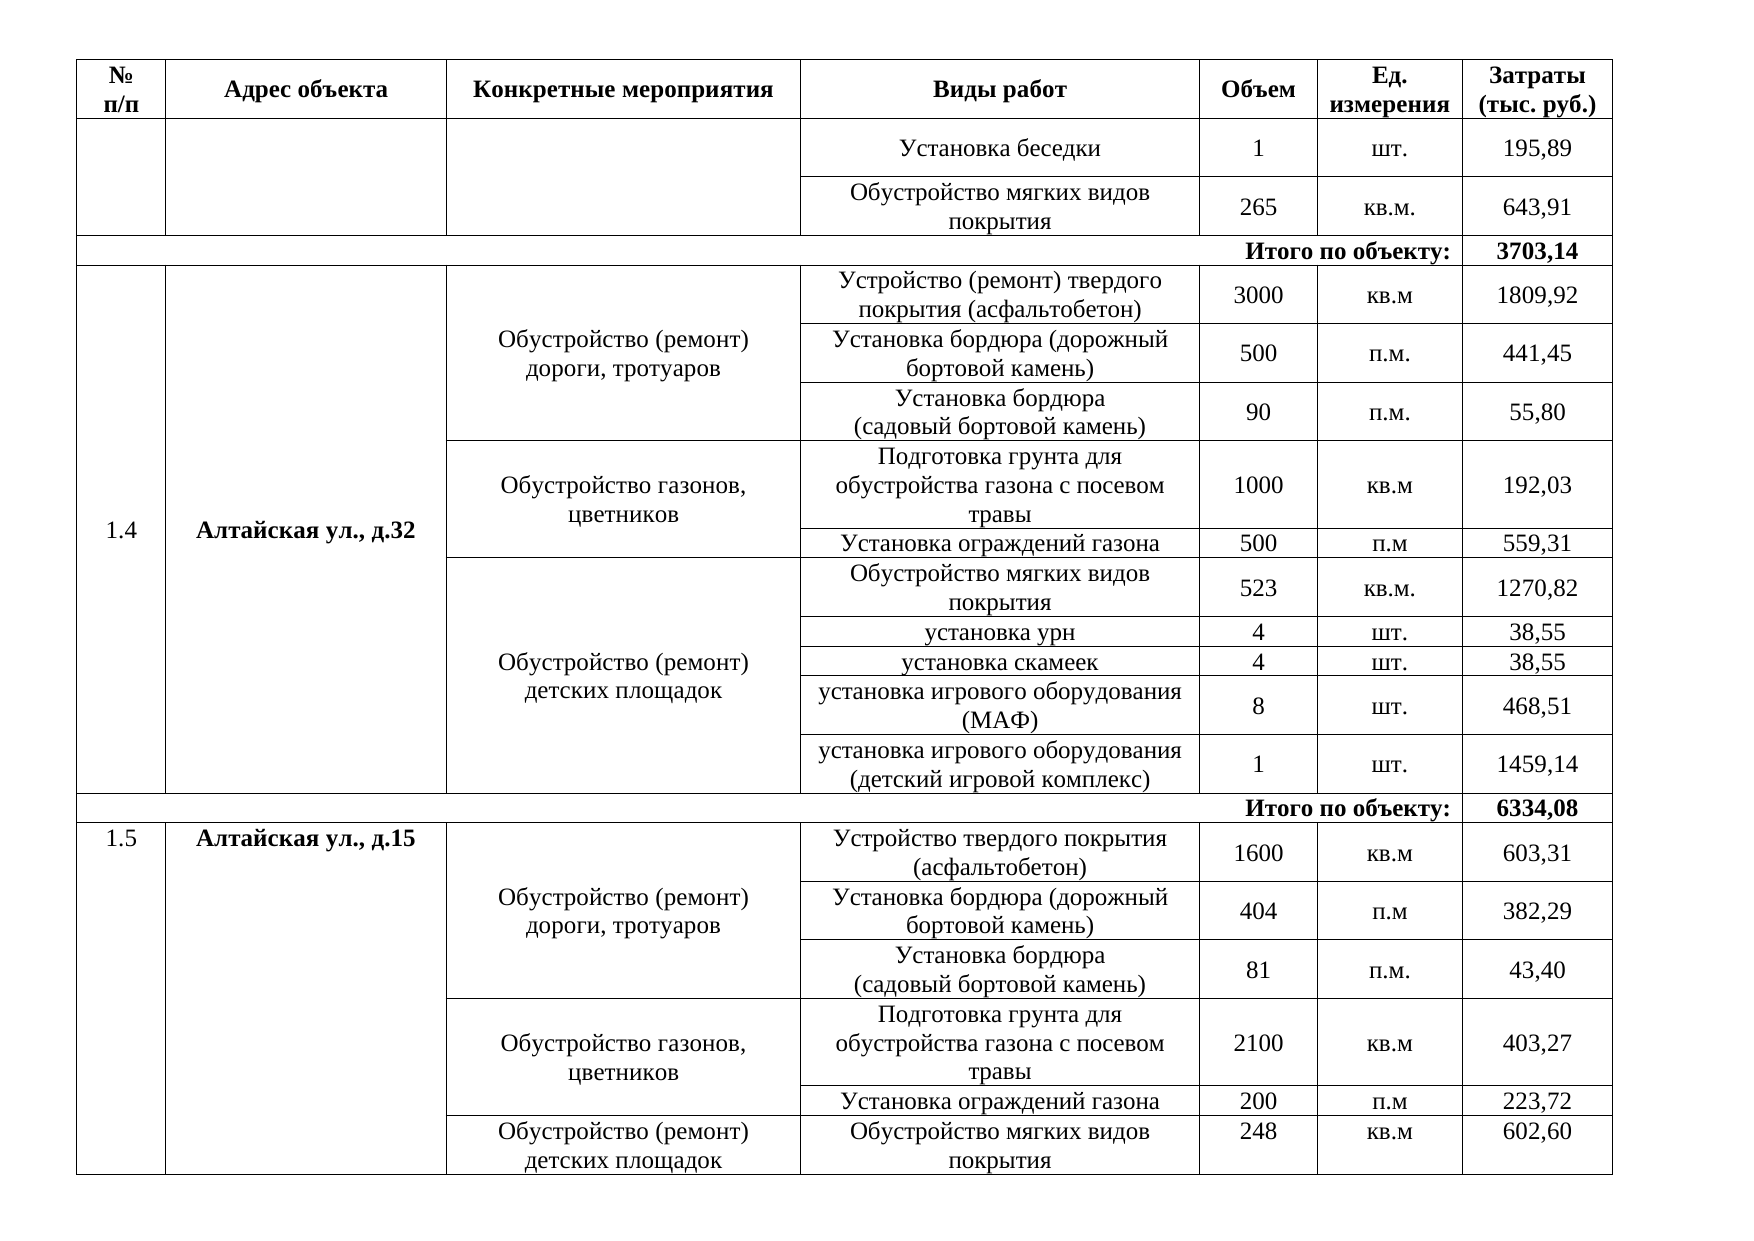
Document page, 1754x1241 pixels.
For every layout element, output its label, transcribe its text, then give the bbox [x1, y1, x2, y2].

table_cell 43,40 [1463, 940, 1612, 998]
table_cell 1600 [1200, 823, 1317, 881]
table_cell Установка ограждений газона [801, 529, 1199, 557]
table_cell 1.5 [77, 823, 165, 1173]
table_cell шт. [1318, 617, 1462, 646]
table_cell Алтайская ул., д.15 [166, 823, 446, 1173]
table_cell 559,31 [1463, 529, 1612, 557]
table_cell 468,51 [1463, 676, 1612, 734]
table_cell Итого по объекту: [77, 236, 1462, 264]
table_cell Подготовка грунта для обустройства газона с посевом травы [801, 999, 1199, 1085]
table_cell 195,89 [1463, 119, 1612, 176]
table_cell 200 [1200, 1086, 1317, 1115]
table_cell 265 [1200, 177, 1317, 235]
table_cell 6334,08 [1463, 794, 1612, 822]
table_cell Установка бордюра (дорожный бортовой камень) [801, 882, 1199, 939]
table_cell п.м [1318, 529, 1462, 557]
table_cell 1459,14 [1463, 735, 1612, 792]
table_cell Установка ограждений газона [801, 1086, 1199, 1115]
table_cell Обустройство мягких видов покрытия [801, 1116, 1199, 1173]
table_cell Устройство (ремонт) твердого покрытия (асфальтобетон) [801, 266, 1199, 323]
table_cell шт. [1318, 647, 1462, 675]
table_cell 38,55 [1463, 647, 1612, 675]
table_cell 38,55 [1463, 617, 1612, 646]
table_cell установка урн [801, 617, 1199, 646]
table_cell 3703,14 [1463, 236, 1612, 264]
table_cell установка игрового оборудования (детский игровой комплекс) [801, 735, 1199, 792]
table_cell Обустройство (ремонт) детских площадок [447, 1116, 800, 1173]
table_cell Обустройство (ремонт) дороги, тротуаров [447, 823, 800, 998]
table_header Виды работ [801, 60, 1199, 118]
table_cell 500 [1200, 324, 1317, 382]
table_cell установка игрового оборудования (МАФ) [801, 676, 1199, 734]
table_cell Устройство твердого покрытия (асфальтобетон) [801, 823, 1199, 881]
table_cell Обустройство (ремонт) дороги, тротуаров [447, 266, 800, 440]
table_cell 4 [1200, 617, 1317, 646]
table_cell 602,60 [1463, 1116, 1612, 1173]
table_cell шт. [1318, 119, 1462, 176]
table_cell Алтайская ул., д.32 [166, 266, 446, 792]
table_cell 4 [1200, 647, 1317, 675]
table_cell 1 [1200, 119, 1317, 176]
table_cell шт. [1318, 735, 1462, 792]
table_cell кв.м [1318, 999, 1462, 1085]
table_cell 248 [1200, 1116, 1317, 1173]
table_cell кв.м [1318, 266, 1462, 323]
table_cell 523 [1200, 558, 1317, 616]
table_cell 81 [1200, 940, 1317, 998]
table_cell 1000 [1200, 441, 1317, 527]
table_cell Обустройство мягких видов покрытия [801, 177, 1199, 235]
table_cell 1270,82 [1463, 558, 1612, 616]
table_cell 8 [1200, 676, 1317, 734]
table_cell 90 [1200, 383, 1317, 440]
table_cell 3000 [1200, 266, 1317, 323]
table_cell шт. [1318, 676, 1462, 734]
table_header Конкретные мероприятия [447, 60, 800, 118]
table_header Объем [1200, 60, 1317, 118]
table_cell Обустройство газонов, цветников [447, 999, 800, 1115]
table_cell 55,80 [1463, 383, 1612, 440]
table_cell 500 [1200, 529, 1317, 557]
table_cell Обустройство (ремонт) детских площадок [447, 558, 800, 792]
table_cell п.м. [1318, 940, 1462, 998]
table_cell 441,45 [1463, 324, 1612, 382]
table_cell Подготовка грунта для обустройства газона с посевом травы [801, 441, 1199, 527]
table_cell п.м. [1318, 383, 1462, 440]
table_cell 1 [1200, 735, 1317, 792]
table_header Адрес объекта [166, 60, 446, 118]
table_cell кв.м [1318, 441, 1462, 527]
table_cell Установка беседки [801, 119, 1199, 176]
table_cell 1809,92 [1463, 266, 1612, 323]
table_cell кв.м [1318, 823, 1462, 881]
table_header Ед. измерения [1318, 60, 1462, 118]
table_cell 643,91 [1463, 177, 1612, 235]
table_cell п.м [1318, 1086, 1462, 1115]
table_cell 404 [1200, 882, 1317, 939]
table_cell Итого по объекту: [77, 794, 1462, 822]
table_cell 192,03 [1463, 441, 1612, 527]
table_cell 403,27 [1463, 999, 1612, 1085]
table_cell 2100 [1200, 999, 1317, 1085]
table_cell 382,29 [1463, 882, 1612, 939]
table_cell Установка бордюра (садовый бортовой камень) [801, 383, 1199, 440]
table_cell 1.4 [77, 266, 165, 792]
table_cell кв.м [1318, 1116, 1462, 1173]
table_header Затраты (тыс. руб.) [1463, 60, 1612, 118]
table_cell Установка бордюра (дорожный бортовой камень) [801, 324, 1199, 382]
table_cell 603,31 [1463, 823, 1612, 881]
table_cell установка скамеек [801, 647, 1199, 675]
table_cell п.м. [1318, 324, 1462, 382]
table_cell Обустройство газонов, цветников [447, 441, 800, 557]
table_cell кв.м. [1318, 177, 1462, 235]
table_cell кв.м. [1318, 558, 1462, 616]
table_cell Установка бордюра (садовый бортовой камень) [801, 940, 1199, 998]
table_cell 223,72 [1463, 1086, 1612, 1115]
table_cell п.м [1318, 882, 1462, 939]
table_cell Обустройство мягких видов покрытия [801, 558, 1199, 616]
table_header № п/п [77, 60, 165, 118]
